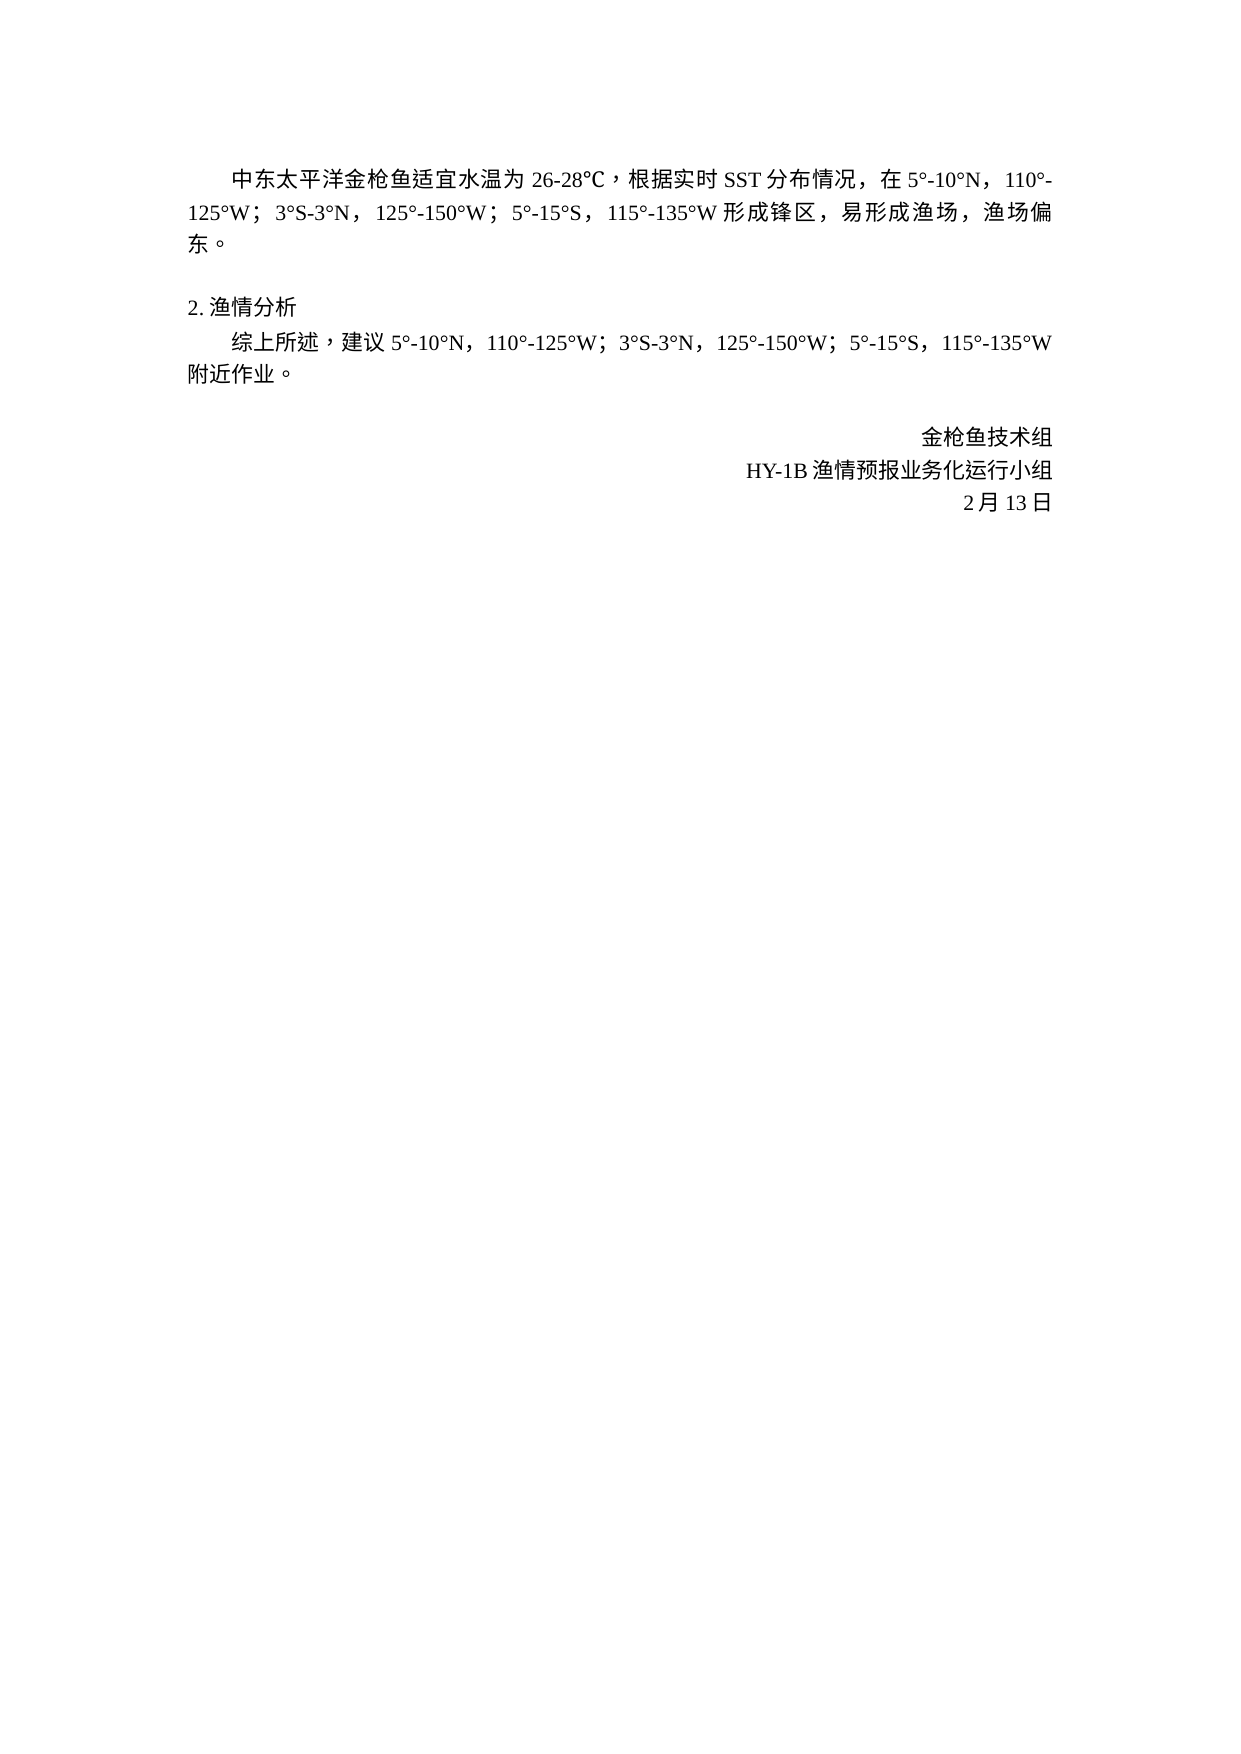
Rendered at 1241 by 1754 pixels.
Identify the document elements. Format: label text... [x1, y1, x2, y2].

text 2. 渔情分析 [187, 292, 1053, 324]
text HY-1B渔情预报业务化运行小组 [187, 454, 1053, 487]
text 2月13日 [187, 487, 1053, 519]
text 中东太平洋金枪鱼适宜水温为26-28℃，根据实时SST分布情况，在5°-10°N，110°-125°W；3°S-3°N，125°-150°W；5°-15°S，115°-135°W形成锋区，易形成渔场，渔场偏东。 [187, 162, 1053, 259]
text 金枪鱼技术组 [187, 422, 1053, 454]
text 综上所述，建议5°-10°N，110°-125°W；3°S-3°N，125°-150°W；5°-15°S，115°-135°W附近作业。 [187, 324, 1053, 389]
